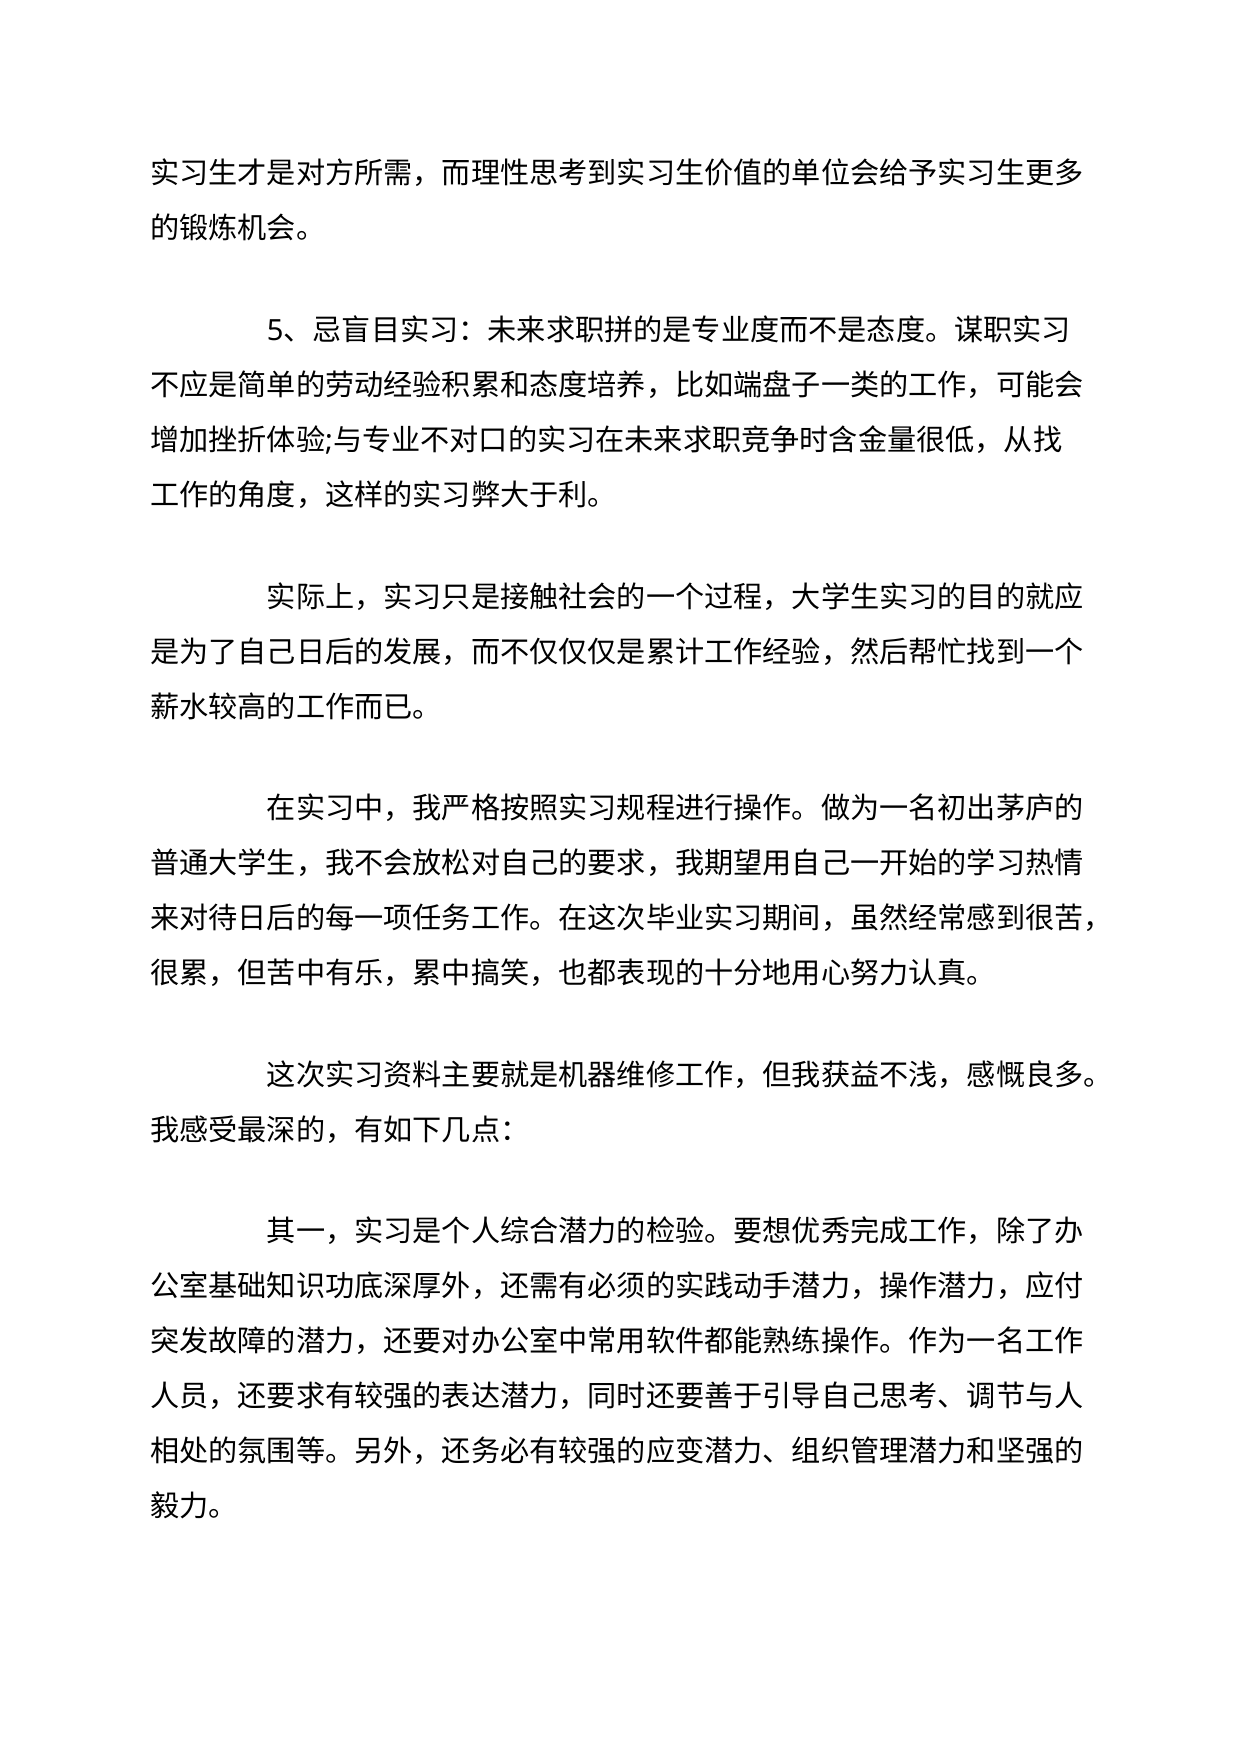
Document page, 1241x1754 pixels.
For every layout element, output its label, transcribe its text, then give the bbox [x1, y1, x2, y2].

text 其一，实习是个人综合潜力的检验。要想优秀完成工作，除了办公室基础知识功底深厚外，还需有必须的实践动手潜力，操作潜力，应付突发故障的潜力，还要对办公室中常用软件都能熟练操作。作为一名工作人员，还要求有较强的表达潜力，同时还要善于引导自己思考、调节与人相处的氛围等。另外，还务必有较强的应变潜力、组织管理潜力和坚强的毅力。 [150, 1208, 1090, 1525]
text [150, 150, 1090, 247]
text 在实习中，我严格按照实习规程进行操作。做为一名初出茅庐的普通大学生，我不会放松对自己的要求，我期望用自己一开始的学习热情来对待日后的每一项任务工作。在这次毕业实习期间，虽然经常感到很苦，很累，但苦中有乐，累中搞笑，也都表现的十分地用心努力认真。 [150, 785, 1090, 992]
text 实际上，实习只是接触社会的一个过程，大学生实习的目的就应是为了自己日后的发展，而不仅仅仅是累计工作经验，然后帮忙找到一个薪水较高的工作而已。 [150, 573, 1090, 725]
text 这次实习资料主要就是机器维修工作，但我获益不浅，感慨良多。我感受最深的，有如下几点： [150, 1051, 1090, 1148]
text 5、忌盲目实习：未来求职拼的是专业度而不是态度。谋职实习不应是简单的劳动经验积累和态度培养，比如端盘子一类的工作，可能会增加挫折体验;与专业不对口的实习在未来求职竞争时含金量很低，从找工作的角度，这样的实习弊大于利。 [150, 307, 1090, 514]
